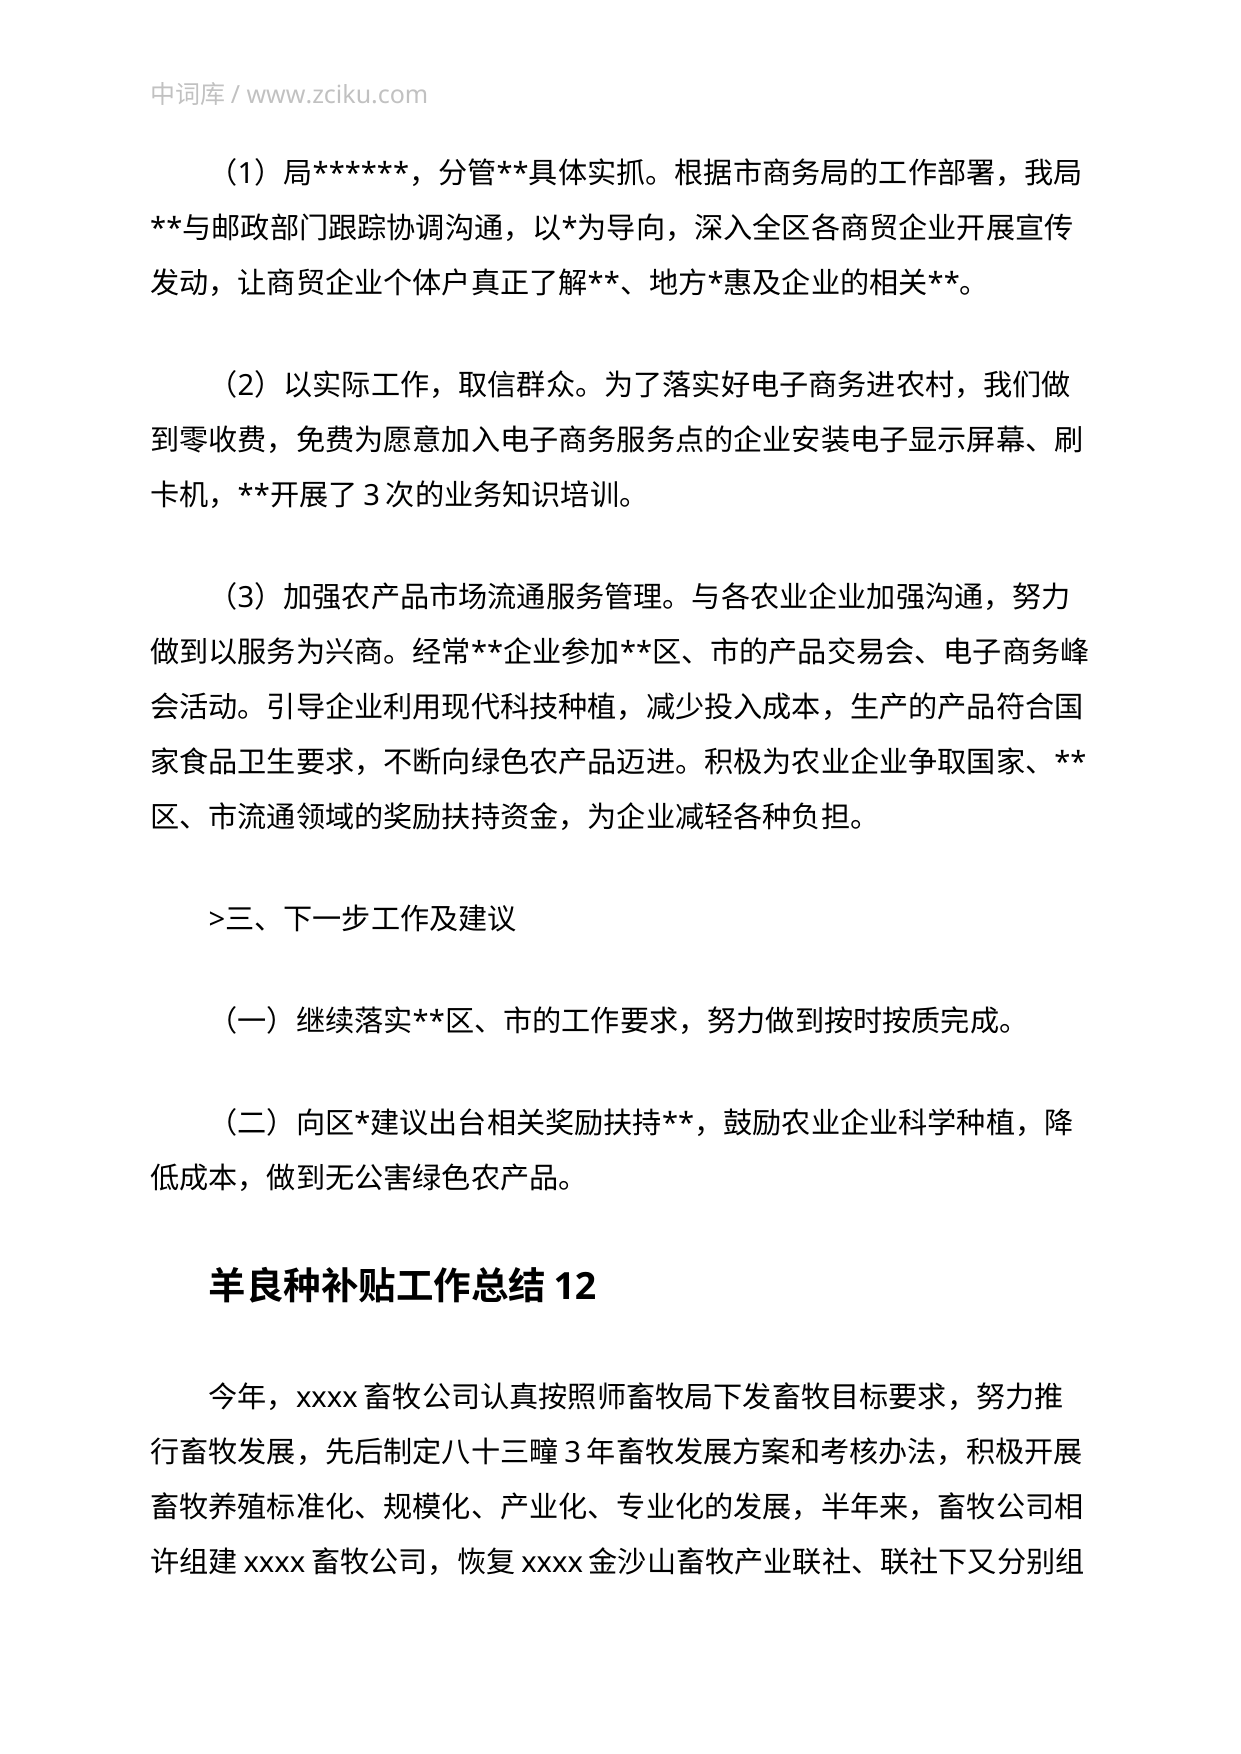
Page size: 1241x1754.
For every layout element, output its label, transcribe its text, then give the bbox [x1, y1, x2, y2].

text （1）局******，分管**具体实抓。根据市商务局的工作部署，我局**与邮政部门跟踪协调沟通，以*为导向，深入全区各商贸企业开展宣传发动，让商贸企业个体户真正了解**、地方*惠及企业的相关**。 [150, 150, 1090, 302]
text >三、下一步工作及建议 [150, 896, 1090, 938]
text （二）向区*建议出台相关奖励扶持**，鼓励农业企业科学种植，降低成本，做到无公害绿色农产品。 [150, 1099, 1090, 1197]
text （3）加强农产品市场流通服务管理。与各农业企业加强沟通，努力做到以服务为兴商。经常**企业参加**区、市的产品交易会、电子商务峰会活动。引导企业利用现代科技种植，减少投入成本，生产的产品符合国家食品卫生要求，不断向绿色农产品迈进。积极为农业企业争取国家、**区、市流通领域的奖励扶持资金，为企业减轻各种负担。 [150, 574, 1090, 836]
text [150, 1374, 1090, 1581]
text 羊良种补贴工作总结12 [150, 1256, 1090, 1311]
text （一）继续落实**区、市的工作要求，努力做到按时按质完成。 [150, 997, 1090, 1040]
text （2）以实际工作，取信群众。为了落实好电子商务进农村，我们做到零收费，免费为愿意加入电子商务服务点的企业安装电子显示屏幕、刷卡机，**开展了3次的业务知识培训。 [150, 362, 1090, 514]
